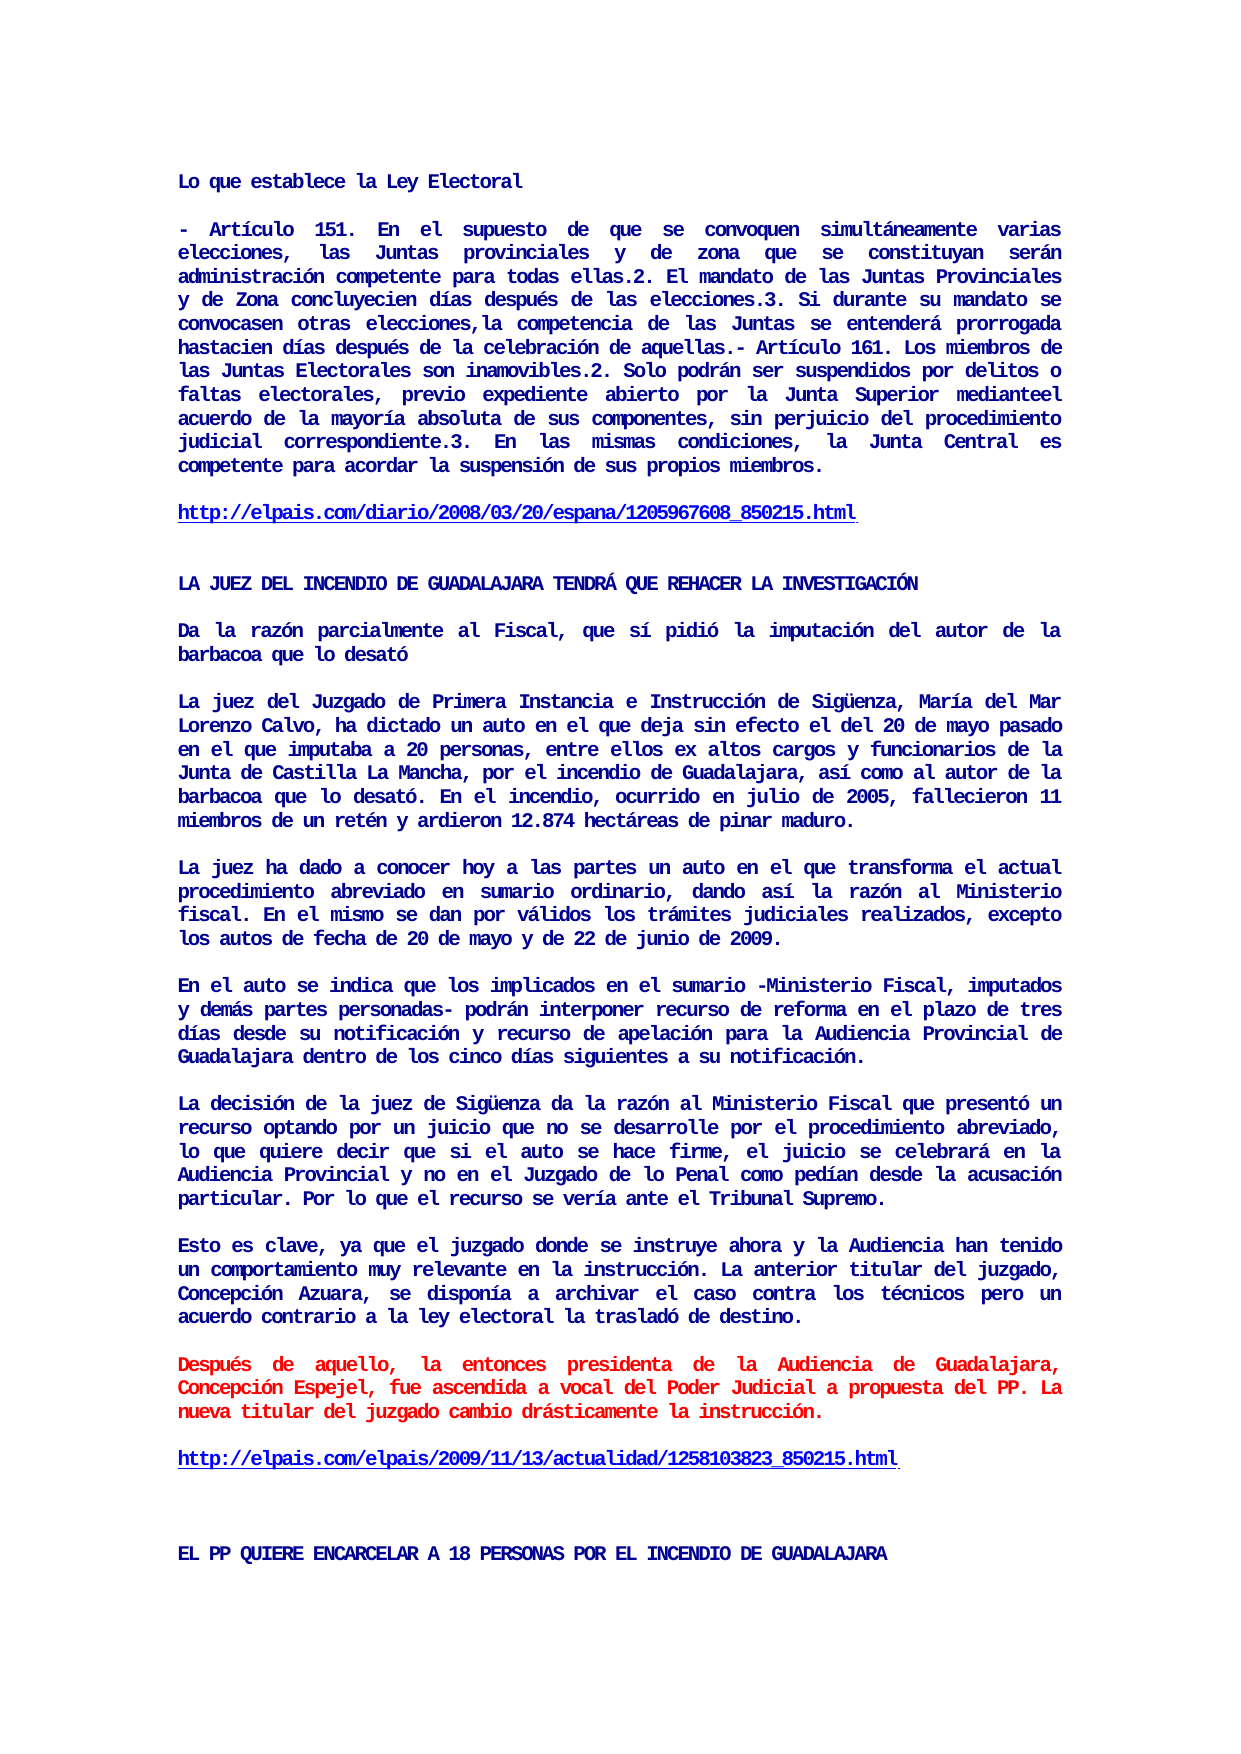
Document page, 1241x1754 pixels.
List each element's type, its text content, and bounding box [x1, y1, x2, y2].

text http://elpais.com/diario/2008/03/20/espana/1205967608_850215.html [177, 502, 1063, 526]
text - Artículo 151. En el supuesto de que se convoquen simultáneamente varias elecciones, las Juntas provinciales y de zona que se constituyan serán administración competente para todas ellas.2. El mandato de las Juntas Provinciales y de Zona concluyecien días después de las elecciones.3. Si durante su mandato se convocasen otras elecciones,la competencia de las Juntas se entenderá prorrogada hastacien días después de la celebración de aquellas.- Artículo 161. Los miembros de las Juntas Electorales son inamovibles.2. Solo podrán ser suspendidos por delitos o faltas electorales, previo expediente abierto por la Junta Superior medianteel acuerdo de la mayoría absoluta de sus componentes, sin perjuicio del procedimiento judicial correspondiente.3. En las mismas condiciones, la Junta Central es competente para acordar la suspensión de sus propios miembros. [177, 218, 1063, 479]
text La decisión de la juez de Sigüenza da la razón al Ministerio Fiscal que presentó un recurso optando por un juicio que no se desarrolle por el procedimiento abreviado, lo que quiere decir que si el auto se hace firme, el juicio se celebrará en la Audiencia Provincial y no en el Juzgado de lo Penal como pedían desde la acusación particular. Por lo que el recurso se vería ante el Tribunal Supremo. [177, 1093, 1063, 1212]
text Esto es clave, ya que el juzgado donde se instruye ahora y la Audiencia han tenido un comportamiento muy relevante en la instrucción. La anterior titular del juzgado, Concepción Azuara, se disponía a archivar el caso contra los técnicos pero un acuerdo contrario a la ley electoral la trasladó de destino. [177, 1235, 1063, 1330]
text La juez ha dado a conocer hoy a las partes un auto en el que transforma el actual procedimiento abreviado en sumario ordinario, dando así la razón al Ministerio fiscal. En el mismo se dan por válidos los trámites judiciales realizados, excepto los autos de fecha de 20 de mayo y de 22 de junio de 2009. [177, 857, 1063, 952]
text LA JUEZ DEL INCENDIO DE GUADALAJARA TENDRÁ QUE REHACER LA INVESTIGACIÓN [177, 573, 1063, 597]
text Después de aquello, la entonces presidenta de la Audiencia de Guadalajara, Concepción Espejel, fue ascendida a vocal del Poder Judicial a propuesta del PP. La nueva titular del juzgado cambio drásticamente la instrucción. [177, 1353, 1063, 1424]
text La juez del Juzgado de Primera Instancia e Instrucción de Sigüenza, María del Mar Lorenzo Calvo, ha dictado un auto en el que deja sin efecto el del 20 de mayo pasado en el que imputaba a 20 personas, entre ellos ex altos cargos y funcionarios de la Junta de Castilla La Mancha, por el incendio de Guadalajara, así como al autor de la barbacoa que lo desató. En el incendio, ocurrido en julio de 2005, fallecieron 11 miembros de un retén y ardieron 12.874 hectáreas de pinar maduro. [177, 691, 1063, 833]
text Da la razón parcialmente al Fiscal, que sí pidió la imputación del autor de la barbacoa que lo desató [177, 621, 1063, 668]
text http://elpais.com/elpais/2009/11/13/actualidad/1258103823_850215.html [177, 1448, 1063, 1472]
text EL PP QUIERE ENCARCELAR A 18 PERSONAS POR EL INCENDIO DE GUADALAJARA [177, 1543, 1063, 1566]
text En el auto se indica que los implicados en el sumario -Ministerio Fiscal, imputados y demás partes personadas- podrán interponer recurso de reforma en el plazo de tres días desde su notificación y recurso de apelación para la Audiencia Provincial de Guadalajara dentro de los cinco días siguientes a su notificación. [177, 975, 1063, 1070]
text Lo que establece la Ley Electoral [177, 171, 1063, 195]
